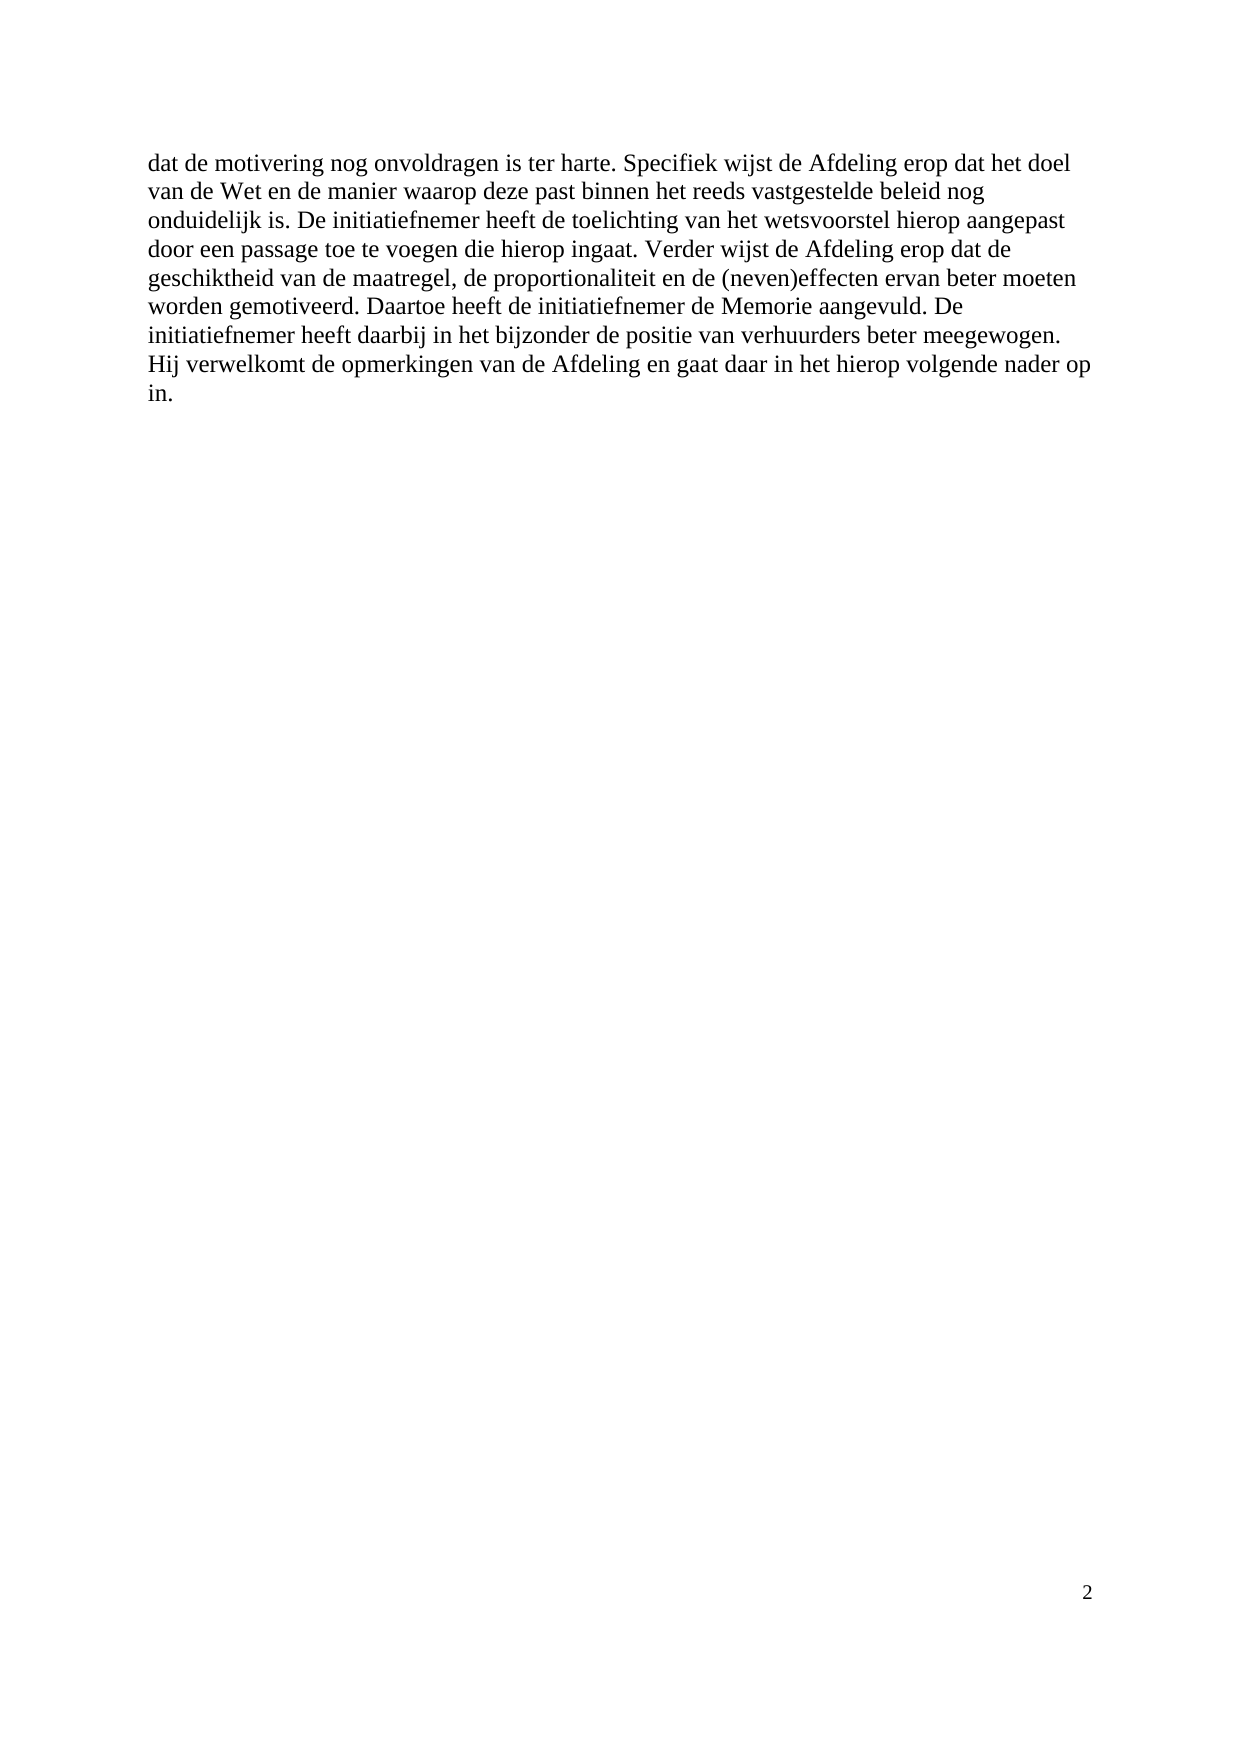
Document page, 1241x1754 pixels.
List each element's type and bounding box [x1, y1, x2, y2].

text [148, 148, 1092, 406]
